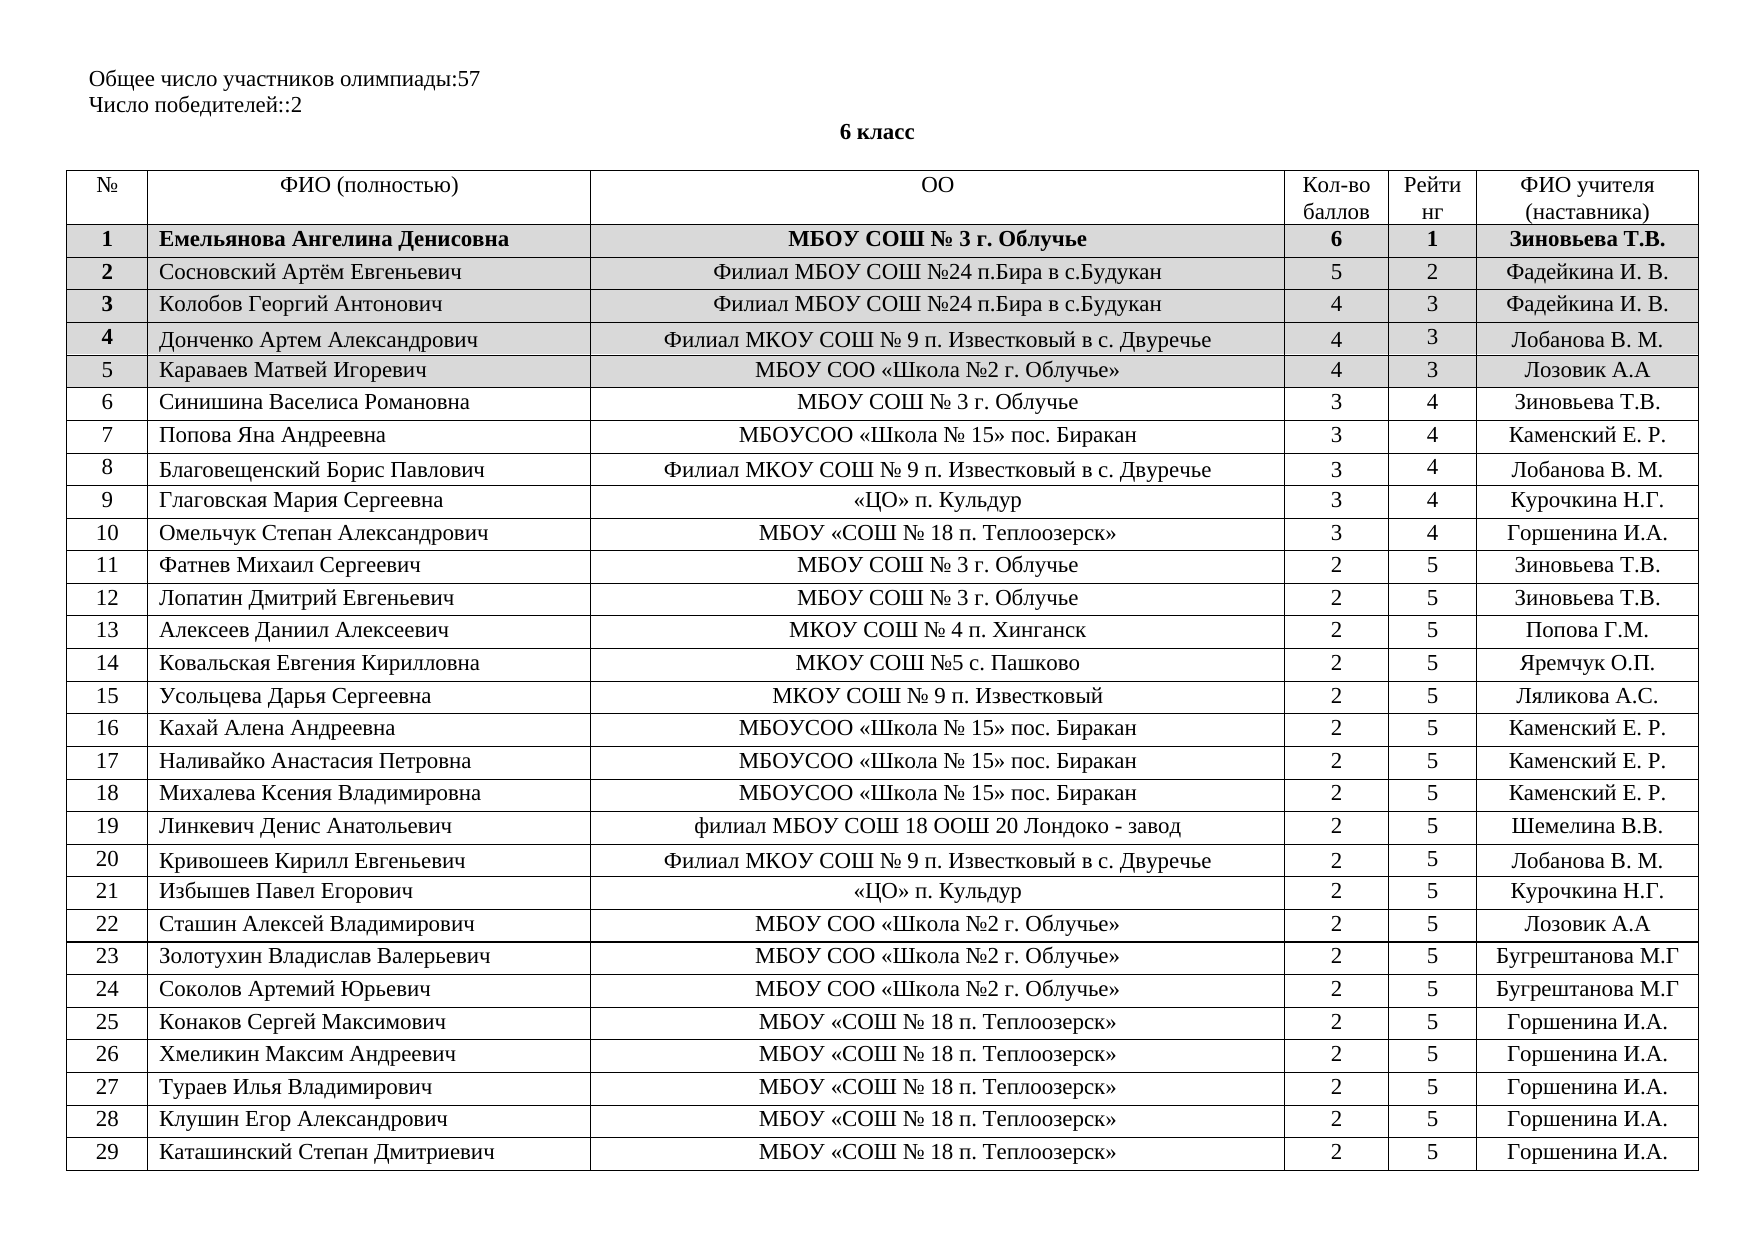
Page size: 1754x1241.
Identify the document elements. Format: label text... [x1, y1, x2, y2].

table_cell Лозовик А.А [1477, 356, 1698, 387]
table_cell 2 [1285, 649, 1388, 681]
table_cell 2 [1285, 714, 1388, 746]
table_cell Алексеев Даниил Алексеевич [148, 616, 590, 648]
table_cell 3 [1285, 519, 1388, 550]
table_cell МБОУ СОШ № 3 г. Облучье [591, 584, 1284, 615]
table_cell Соколов Артемий Юрьевич [148, 975, 590, 1007]
table_cell 5 [1389, 812, 1476, 844]
table_cell Фатнев Михаил Сергеевич [148, 551, 590, 583]
table_cell Горшенина И.А. [1477, 1073, 1698, 1104]
table_cell 5 [67, 356, 147, 387]
table_cell Омельчук Степан Александрович [148, 519, 590, 550]
table_cell Караваев Матвей Игоревич [148, 356, 590, 387]
table_cell 4 [1389, 388, 1476, 420]
table_cell 5 [1389, 584, 1476, 615]
table_cell 23 [67, 943, 147, 974]
table_cell 2 [1285, 1008, 1388, 1039]
table_cell Благовещенский Борис Павлович [148, 454, 590, 485]
table_cell 4 [1389, 519, 1476, 550]
table_cell МБОУ «СОШ № 18 п. Теплоозерск» [591, 519, 1284, 550]
table_cell 28 [67, 1106, 147, 1137]
table_cell Филиал МБОУ СОШ №24 п.Бира в с.Будукан [591, 258, 1284, 289]
table_cell 5 [1389, 845, 1476, 876]
table_cell Михалева Ксения Владимировна [148, 780, 590, 811]
table_header Рейтинг [1389, 171, 1476, 224]
table_cell Горшенина И.А. [1477, 1008, 1698, 1039]
table_cell 27 [67, 1073, 147, 1104]
table_cell Зиновьева Т.В. [1477, 551, 1698, 583]
table_cell Лобанова В. М. [1477, 323, 1698, 354]
table_cell Избышев Павел Егорович [148, 877, 590, 909]
table_cell Горшенина И.А. [1477, 1138, 1698, 1170]
table_cell Каменский Е. Р. [1477, 421, 1698, 452]
table_cell Зиновьева Т.В. [1477, 584, 1698, 615]
table_header ОО [591, 171, 1284, 224]
table_cell Филиал МКОУ СОШ № 9 п. Известковый в с. Двуречье [591, 454, 1284, 485]
table_cell Хмеликин Максим Андреевич [148, 1040, 590, 1072]
table_cell МБОУ СОО «Школа №2 г. Облучье» [591, 356, 1284, 387]
table_cell 2 [1285, 812, 1388, 844]
table_cell 5 [1389, 747, 1476, 778]
table_cell МБОУСОО «Школа № 15» пос. Биракан [591, 421, 1284, 452]
table_cell 2 [1285, 975, 1388, 1007]
table_cell Филиал МКОУ СОШ № 9 п. Известковый в с. Двуречье [591, 845, 1284, 876]
table_cell МБОУ «СОШ № 18 п. Теплоозерск» [591, 1008, 1284, 1039]
table_cell Яремчук О.П. [1477, 649, 1698, 681]
table_cell Сташин Алексей Владимирович [148, 910, 590, 941]
table_cell 6 [1285, 225, 1388, 257]
table_cell 29 [67, 1138, 147, 1170]
table_cell 11 [67, 551, 147, 583]
table_cell Ковальская Евгения Кирилловна [148, 649, 590, 681]
table_cell Клушин Егор Александрович [148, 1106, 590, 1137]
table_cell 3 [1389, 290, 1476, 322]
table_cell 12 [67, 584, 147, 615]
table_cell Горшенина И.А. [1477, 1040, 1698, 1072]
text Число победителей::2 [89, 91, 1665, 118]
table_cell 2 [1285, 1138, 1388, 1170]
table_cell МБОУ СОО «Школа №2 г. Облучье» [591, 910, 1284, 941]
table_cell 2 [1285, 943, 1388, 974]
table_cell Каменский Е. Р. [1477, 780, 1698, 811]
table_cell 13 [67, 616, 147, 648]
table_cell 5 [1389, 616, 1476, 648]
table_cell Кривошеев Кирилл Евгеньевич [148, 845, 590, 876]
table_cell Лопатин Дмитрий Евгеньевич [148, 584, 590, 615]
table_cell Филиал МКОУ СОШ № 9 п. Известковый в с. Двуречье [591, 323, 1284, 354]
table_cell Линкевич Денис Анатольевич [148, 812, 590, 844]
table_cell Золотухин Владислав Валерьевич [148, 943, 590, 974]
table_cell 9 [67, 486, 147, 518]
table_cell Глаговская Мария Сергеевна [148, 486, 590, 518]
table_cell 10 [67, 519, 147, 550]
table_cell 7 [67, 421, 147, 452]
table_cell МБОУ «СОШ № 18 п. Теплоозерск» [591, 1106, 1284, 1137]
table_cell 5 [1389, 1073, 1476, 1104]
table_cell 5 [1389, 1008, 1476, 1039]
table_header № [67, 171, 147, 224]
table_cell 21 [67, 877, 147, 909]
table_cell 2 [1389, 258, 1476, 289]
table_cell 5 [1389, 943, 1476, 974]
text Общее число участников олимпиады:57 [89, 65, 1665, 91]
table_cell 3 [1285, 454, 1388, 485]
table_cell МБОУ СОО «Школа №2 г. Облучье» [591, 943, 1284, 974]
table_cell 2 [67, 258, 147, 289]
table_cell 2 [1285, 584, 1388, 615]
table_cell МБОУ «СОШ № 18 п. Теплоозерск» [591, 1138, 1284, 1170]
table_cell Шемелина В.В. [1477, 812, 1698, 844]
table_cell 19 [67, 812, 147, 844]
table_cell 3 [1285, 388, 1388, 420]
table_cell 3 [1285, 421, 1388, 452]
table_cell МБОУ СОШ № 3 г. Облучье [591, 388, 1284, 420]
table_cell филиал МБОУ СОШ 18 ООШ 20 Лондоко - завод [591, 812, 1284, 844]
table_cell «ЦО» п. Кульдур [591, 877, 1284, 909]
table_header Кол-во баллов [1285, 171, 1388, 224]
table_cell 5 [1389, 714, 1476, 746]
table_cell 16 [67, 714, 147, 746]
table_cell Ляликова А.С. [1477, 682, 1698, 713]
table_cell Фадейкина И. В. [1477, 258, 1698, 289]
table_cell Каташинский Степан Дмитриевич [148, 1138, 590, 1170]
table_header ФИО (полностью) [148, 171, 590, 224]
table_cell МБОУ «СОШ № 18 п. Теплоозерск» [591, 1040, 1284, 1072]
table_cell 3 [1389, 323, 1476, 354]
table_cell 4 [1389, 454, 1476, 485]
table_cell Попова Г.М. [1477, 616, 1698, 648]
table_cell Кахай Алена Андреевна [148, 714, 590, 746]
table_cell 2 [1285, 1106, 1388, 1137]
table_cell Горшенина И.А. [1477, 519, 1698, 550]
table_cell Бугрештанова М.Г [1477, 975, 1698, 1007]
table_header ФИО учителя (наставника) [1477, 171, 1698, 224]
table_cell Зиновьева Т.В. [1477, 388, 1698, 420]
table_cell 2 [1285, 551, 1388, 583]
text 6 класс [89, 118, 1665, 144]
table_cell 5 [1389, 551, 1476, 583]
table_cell МБОУ СОО «Школа №2 г. Облучье» [591, 975, 1284, 1007]
table_cell МБОУ СОШ № 3 г. Облучье [591, 225, 1284, 257]
table_cell Горшенина И.А. [1477, 1106, 1698, 1137]
table_cell 4 [1389, 421, 1476, 452]
table_cell 5 [1389, 649, 1476, 681]
table_cell 5 [1389, 877, 1476, 909]
table_cell МКОУ СОШ №5 с. Пашково [591, 649, 1284, 681]
table_cell 2 [1285, 1040, 1388, 1072]
table_cell 4 [1285, 356, 1388, 387]
table_cell 5 [1389, 1040, 1476, 1072]
table_cell Емельянова Ангелина Денисовна [148, 225, 590, 257]
table_cell 25 [67, 1008, 147, 1039]
table_cell МБОУСОО «Школа № 15» пос. Биракан [591, 780, 1284, 811]
table_cell 5 [1389, 682, 1476, 713]
table_cell МБОУСОО «Школа № 15» пос. Биракан [591, 747, 1284, 778]
table_cell Сосновский Артём Евгеньевич [148, 258, 590, 289]
table_cell 3 [1285, 486, 1388, 518]
table_cell 2 [1285, 682, 1388, 713]
table_cell Тураев Илья Владимирович [148, 1073, 590, 1104]
table_cell 2 [1285, 845, 1388, 876]
table_cell Попова Яна Андреевна [148, 421, 590, 452]
table_cell 6 [67, 388, 147, 420]
table_cell Наливайко Анастасия Петровна [148, 747, 590, 778]
table_cell Лобанова В. М. [1477, 845, 1698, 876]
table_cell 1 [1389, 225, 1476, 257]
table_cell МБОУСОО «Школа № 15» пос. Биракан [591, 714, 1284, 746]
table_cell МБОУ «СОШ № 18 п. Теплоозерск» [591, 1073, 1284, 1104]
table_cell 20 [67, 845, 147, 876]
table_cell Лобанова В. М. [1477, 454, 1698, 485]
table_cell 4 [1389, 486, 1476, 518]
table_cell Каменский Е. Р. [1477, 747, 1698, 778]
table_cell 4 [67, 323, 147, 354]
table_cell 2 [1285, 747, 1388, 778]
table_cell 22 [67, 910, 147, 941]
table_cell 5 [1389, 910, 1476, 941]
table_cell Конаков Сергей Максимович [148, 1008, 590, 1039]
table_cell Филиал МБОУ СОШ №24 п.Бира в с.Будукан [591, 290, 1284, 322]
table_cell Каменский Е. Р. [1477, 714, 1698, 746]
table_cell 3 [67, 290, 147, 322]
table_cell Фадейкина И. В. [1477, 290, 1698, 322]
table_cell 24 [67, 975, 147, 1007]
table_cell Колобов Георгий Антонович [148, 290, 590, 322]
table_cell 4 [1285, 323, 1388, 354]
table_cell 5 [1389, 780, 1476, 811]
table_cell 14 [67, 649, 147, 681]
table_cell 2 [1285, 877, 1388, 909]
table_cell 5 [1389, 1138, 1476, 1170]
table_cell 2 [1285, 910, 1388, 941]
table_cell 18 [67, 780, 147, 811]
table_cell МКОУ СОШ № 4 п. Хинганск [591, 616, 1284, 648]
table_cell 3 [1389, 356, 1476, 387]
table_cell Усольцева Дарья Сергеевна [148, 682, 590, 713]
table_cell 17 [67, 747, 147, 778]
table_cell Бугрештанова М.Г [1477, 943, 1698, 974]
table_cell 2 [1285, 1073, 1388, 1104]
table_cell 15 [67, 682, 147, 713]
table_cell 2 [1285, 616, 1388, 648]
table_cell 1 [67, 225, 147, 257]
table_cell МБОУ СОШ № 3 г. Облучье [591, 551, 1284, 583]
table_cell 5 [1389, 1106, 1476, 1137]
table_cell 5 [1285, 258, 1388, 289]
table_cell Донченко Артем Александрович [148, 323, 590, 354]
table_cell Курочкина Н.Г. [1477, 877, 1698, 909]
table_cell 4 [1285, 290, 1388, 322]
table_cell 26 [67, 1040, 147, 1072]
table_cell Зиновьева Т.В. [1477, 225, 1698, 257]
table_cell «ЦО» п. Кульдур [591, 486, 1284, 518]
table_cell 8 [67, 454, 147, 485]
table_cell 2 [1285, 780, 1388, 811]
table_cell МКОУ СОШ № 9 п. Известковый [591, 682, 1284, 713]
table_cell Курочкина Н.Г. [1477, 486, 1698, 518]
table_cell Лозовик А.А [1477, 910, 1698, 941]
table_cell 5 [1389, 975, 1476, 1007]
table_cell Синишина Васелиса Романовна [148, 388, 590, 420]
